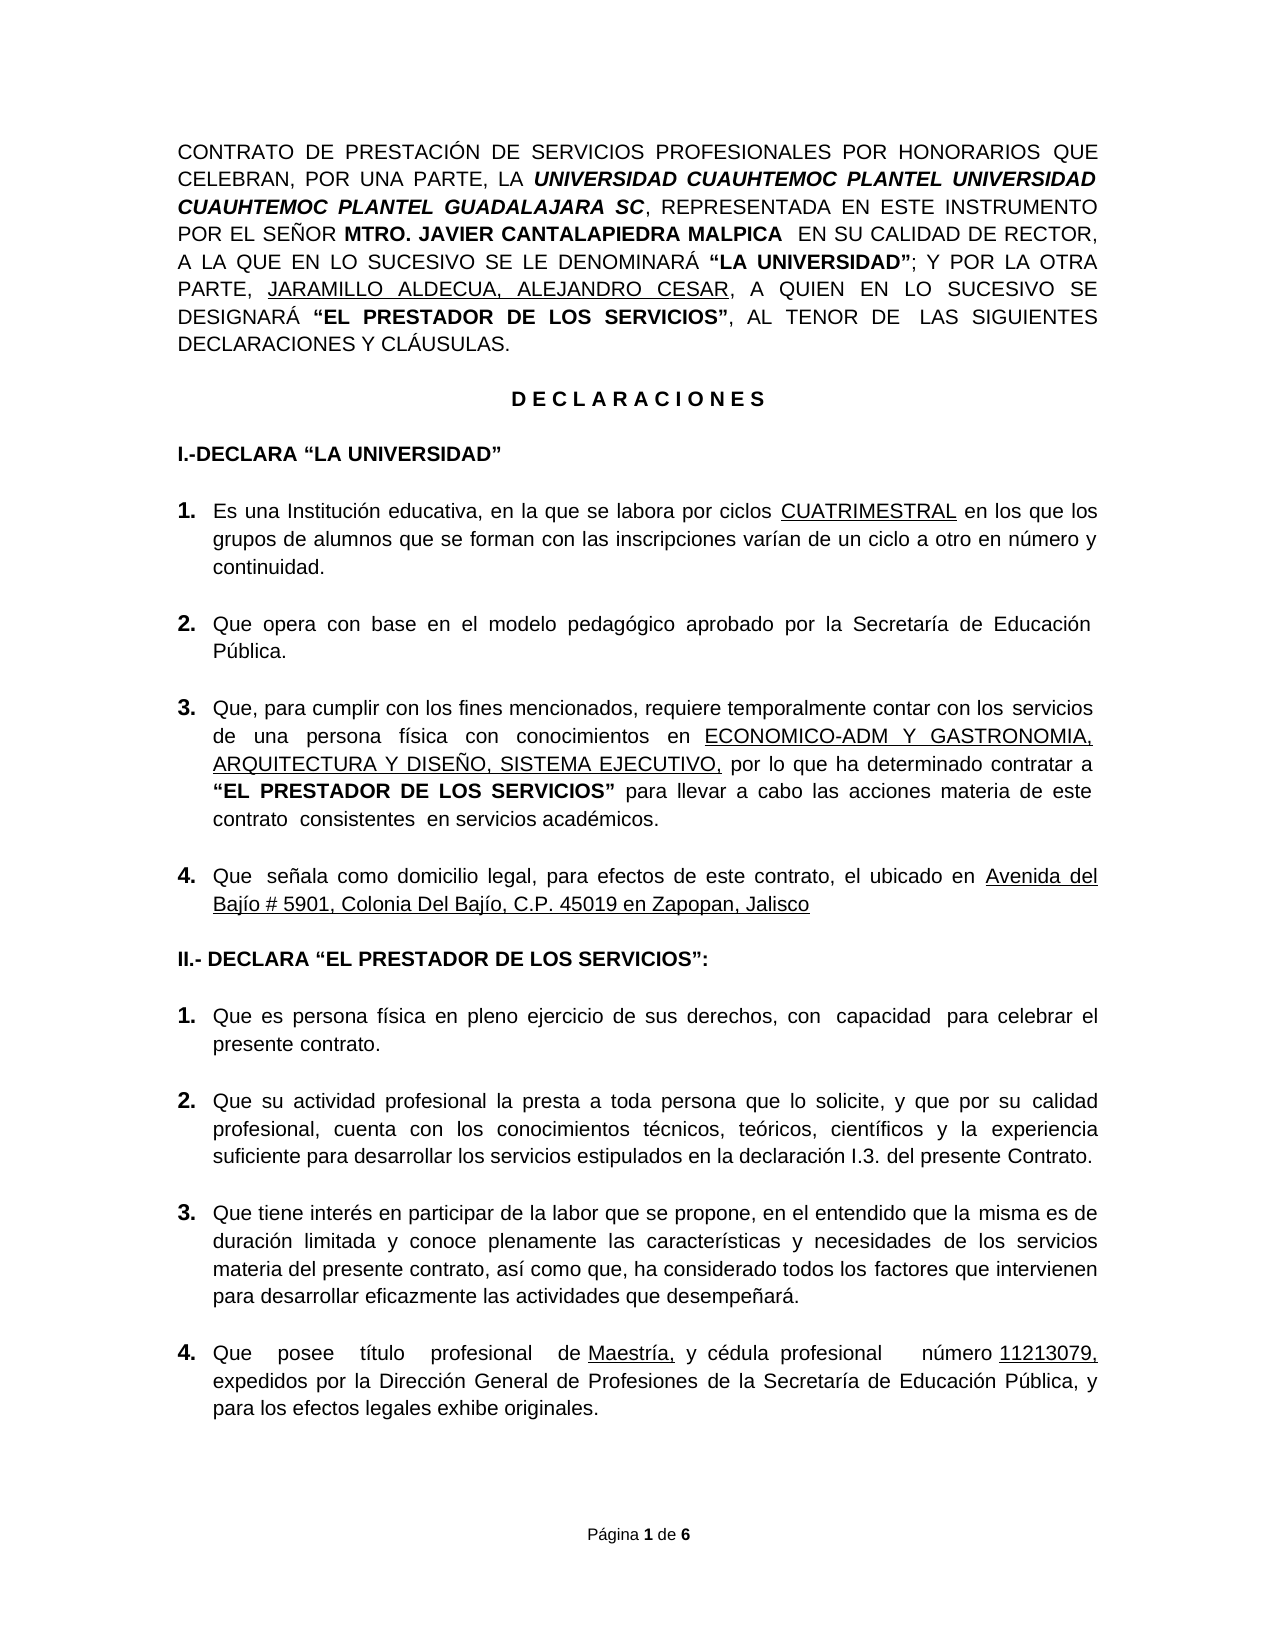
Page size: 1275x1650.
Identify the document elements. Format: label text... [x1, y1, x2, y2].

list Que tiene interés en participar de la labor que se propone, en el entendido que la misma es de duración limitada y conoce plenamente las características y necesidades de los servicios materia del presente contrato, así como que, ha considerado todos los factores que intervienen para desarrollar eficazmente las actividades que desempeñará. [177, 1199, 1098, 1308]
list Que, para cumplir con los fines mencionados, requiere temporalmente contar con los servicios de una persona física con conocimientos en ECONOMICO-ADM Y GASTRONOMIA, ARQUITECTURA Y DISEÑO, SISTEMA EJECUTIVO, por lo que ha determinado contratar a “EL PRESTADOR DE LOS SERVICIOS” para llevar a cabo las acciones materia de este contrato consistentes en servicios académicos. [177, 694, 1093, 831]
subtitle II.- DECLARA “EL PRESTADOR DE LOS SERVICIOS”: [177, 947, 1110, 971]
list Que su actividad profesional la presta a toda persona que lo solicite, y que por su calidad profesional, cuenta con los conocimientos técnicos, teóricos, científicos y la experiencia suficiente para desarrollar los servicios estipulados en la declaración I.3. del presente Contrato. [177, 1087, 1098, 1168]
list Que es persona física en pleno ejercicio de sus derechos, con capacidad para celebrar el presente contrato. [177, 1002, 1098, 1056]
text CONTRATO DE PRESTACIÓN DE SERVICIOS PROFESIONALES POR HONORARIOS QUE CELEBRAN, POR UNA PARTE, LA UNIVERSIDAD CUAUHTEMOC PLANTEL UNIVERSIDAD CUAUHTEMOC PLANTEL GUADALAJARA SC, REPRESENTADA EN ESTE INSTRUMENTO POR EL SEÑOR MTRO. JAVIER CANTALAPIEDRA MALPICA EN SU CALIDAD DE RECTOR, A LA QUE EN LO SUCESIVO SE LE DENOMINARÁ “LA UNIVERSIDAD”; Y POR LA OTRA PARTE, JARAMILLO ALDECUA, ALEJANDRO CESAR, A QUIEN EN LO SUCESIVO SE DESIGNARÁ “EL PRESTADOR DE LOS SERVICIOS”, AL TENOR DE LAS SIGUIENTES DECLARACIONES Y CLÁUSULAS. [177, 139, 1098, 356]
subtitle D E C L A R A C I O N E S [177, 387, 1098, 411]
list Que posee título profesional de Maestría, y cédula profesional número 11213079, expedidos por la Dirección General de Profesiones de la Secretaría de Educación Pública, y para los efectos legales exhibe originales. [177, 1339, 1098, 1420]
list Que señala como domicilio legal, para efectos de este contrato, el ubicado en Avenida del Bajío # 5901, Colonia Del Bajío, C.P. 45019 en Zapopan, Jalisco [177, 862, 1098, 916]
list Que opera con base en el modelo pedagógico aprobado por la Secretaría de Educación Pública. [177, 609, 1092, 663]
list Es una Institución educativa, en la que se labora por ciclos CUATRIMESTRAL en los que los grupos de alumnos que se forman con las inscripciones varían de un ciclo a otro en número y continuidad. [177, 497, 1098, 578]
text I.-DECLARA “LA UNIVERSIDAD” [177, 442, 1110, 466]
